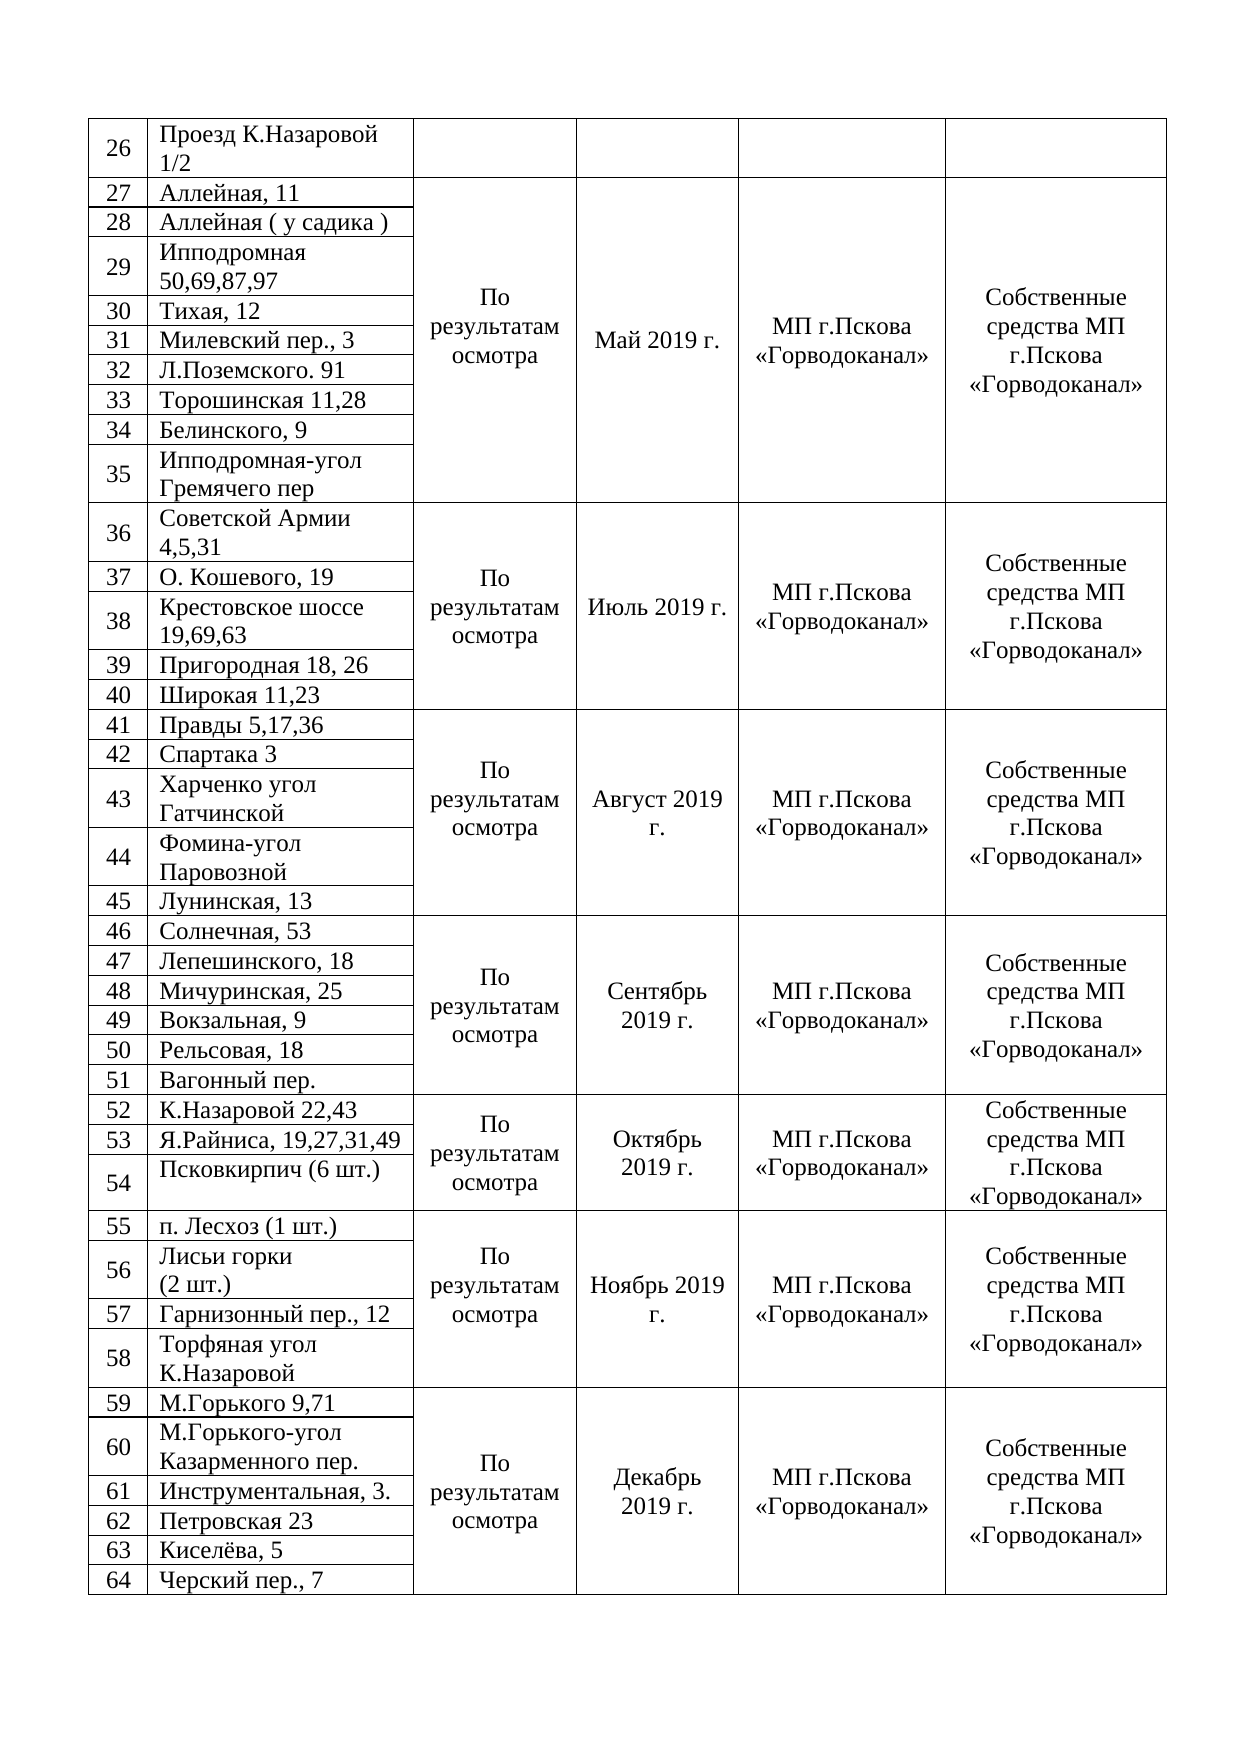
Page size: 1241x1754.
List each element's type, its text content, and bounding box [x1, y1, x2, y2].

table_cell Солнечная, 53 [148, 916, 413, 945]
table_cell Собственные средства МП г.Пскова «Горводоканал» [946, 503, 1166, 709]
table_cell п. Лесхоз (1 шт.) [148, 1211, 413, 1240]
table_cell 26 [89, 119, 147, 177]
table_cell По результатам осмотра [414, 503, 576, 709]
table_cell 35 [89, 445, 147, 502]
table_cell 62 [89, 1506, 147, 1534]
table_cell Черский пер., 7 [148, 1565, 413, 1594]
table_cell 61 [89, 1476, 147, 1505]
table_cell Ипподромная 50,69,87,97 [148, 237, 413, 295]
table_cell 39 [89, 650, 147, 679]
table_cell Ноябрь 2019 г. [577, 1211, 738, 1387]
table_cell 56 [89, 1241, 147, 1298]
table_cell Инструментальная, 3. [148, 1476, 413, 1505]
table_cell Фомина-угол Паровозной [148, 828, 413, 885]
table_cell Аллейная ( у садика ) [148, 208, 413, 236]
table_cell Май 2019 г. [577, 178, 738, 502]
table_cell 36 [89, 503, 147, 561]
table_cell Пригородная 18, 26 [148, 650, 413, 679]
table_cell По результатам осмотра [414, 1095, 576, 1210]
table_cell Тихая, 12 [148, 296, 413, 324]
table_cell Я.Райниса, 19,27,31,49 [148, 1125, 413, 1153]
table_cell По результатам осмотра [414, 1388, 576, 1594]
table_cell Псковкирпич (6 шт.) [148, 1155, 413, 1210]
table_cell Вагонный пер. [148, 1065, 413, 1094]
table_cell 54 [89, 1155, 147, 1210]
table_cell Правды 5,17,36 [148, 710, 413, 738]
table_cell 58 [89, 1329, 147, 1387]
table_cell По результатам осмотра [414, 178, 576, 502]
table_cell К.Назаровой 22,43 [148, 1095, 413, 1124]
table_cell Собственные средства МП г.Пскова «Горводоканал» [946, 1388, 1166, 1594]
table_cell МП г.Пскова «Горводоканал» [739, 916, 945, 1094]
table_cell Милевский пер., 3 [148, 326, 413, 354]
table_cell Крестовское шоссе 19,69,63 [148, 592, 413, 649]
table_cell Лисьи горки (2 шт.) [148, 1241, 413, 1298]
table_cell Белинского, 9 [148, 415, 413, 444]
table_cell 38 [89, 592, 147, 649]
table_cell По результатам осмотра [414, 710, 576, 915]
table_cell Гарнизонный пер., 12 [148, 1299, 413, 1328]
table_cell МП г.Пскова «Горводоканал» [739, 1388, 945, 1594]
table_cell 29 [89, 237, 147, 295]
table_cell 48 [89, 976, 147, 1004]
table_cell Мичуринская, 25 [148, 976, 413, 1004]
table_cell 40 [89, 680, 147, 709]
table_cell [946, 178, 1166, 502]
table_cell 59 [89, 1388, 147, 1416]
table_cell Август 2019 г. [577, 710, 738, 915]
table_cell 49 [89, 1006, 147, 1034]
table_cell Декабрь 2019 г. [577, 1388, 738, 1594]
table_cell Собственные средства МП г.Пскова «Горводоканал» [946, 916, 1166, 1094]
table_cell М.Горького 9,71 [148, 1388, 413, 1416]
table_cell М.Горького-угол Казарменного пер. [148, 1418, 413, 1475]
table_cell 33 [89, 385, 147, 414]
table_cell 43 [89, 769, 147, 827]
table_cell 32 [89, 355, 147, 384]
table_cell 47 [89, 946, 147, 975]
table_cell МП г.Пскова «Горводоканал» [739, 503, 945, 709]
table_cell 60 [89, 1418, 147, 1475]
table_cell Лунинская, 13 [148, 886, 413, 915]
table_cell Киселёва, 5 [148, 1536, 413, 1564]
table_cell Проезд К.Назаровой 1/2 [148, 119, 413, 177]
table_cell 64 [89, 1565, 147, 1594]
table_cell МП г.Пскова «Горводоканал» [739, 710, 945, 915]
table_cell Петровская 23 [148, 1506, 413, 1534]
table_cell О. Кошевого, 19 [148, 562, 413, 591]
table_cell Лепешинского, 18 [148, 946, 413, 975]
table_cell Вокзальная, 9 [148, 1006, 413, 1034]
table_cell Собственные средства МП г.Пскова «Горводоканал» [946, 1211, 1166, 1387]
table_cell Собственные средства МП г.Пскова «Горводоканал» [946, 1095, 1166, 1210]
table_cell 42 [89, 740, 147, 768]
table_cell МП г.Пскова «Горводоканал» [739, 1211, 945, 1387]
table_cell 57 [89, 1299, 147, 1328]
table_cell 31 [89, 326, 147, 354]
table_cell 63 [89, 1536, 147, 1564]
table_cell 55 [89, 1211, 147, 1240]
table_cell Собственные средства МП г.Пскова «Горводоканал» [946, 710, 1166, 915]
table_cell По результатам осмотра [414, 916, 576, 1094]
table_cell 53 [89, 1125, 147, 1153]
table_cell 52 [89, 1095, 147, 1124]
table_cell Июль 2019 г. [577, 503, 738, 709]
table_cell Л.Поземского. 91 [148, 355, 413, 384]
table_cell Аллейная, 11 [148, 178, 413, 206]
table_cell 45 [89, 886, 147, 915]
table_cell 37 [89, 562, 147, 591]
table_cell Сентябрь 2019 г. [577, 916, 738, 1094]
table_cell 51 [89, 1065, 147, 1094]
table_cell Харченко угол Гатчинской [148, 769, 413, 827]
table_cell 50 [89, 1035, 147, 1064]
table_cell 30 [89, 296, 147, 324]
table_cell Торошинская 11,28 [148, 385, 413, 414]
table_cell Торфяная угол К.Назаровой [148, 1329, 413, 1387]
table_cell 28 [89, 208, 147, 236]
table_cell По результатам осмотра [414, 1211, 576, 1387]
table_cell 41 [89, 710, 147, 738]
table_cell 27 [89, 178, 147, 206]
table_cell Ипподромная-угол Гремячего пер [148, 445, 413, 502]
table_cell Широкая 11,23 [148, 680, 413, 709]
table_cell Рельсовая, 18 [148, 1035, 413, 1064]
table_cell Октябрь 2019 г. [577, 1095, 738, 1210]
table_cell 46 [89, 916, 147, 945]
table_cell 34 [89, 415, 147, 444]
table_cell Советской Армии 4,5,31 [148, 503, 413, 561]
table_cell Спартака 3 [148, 740, 413, 768]
table_cell МП г.Пскова «Горводоканал» [739, 1095, 945, 1210]
table_cell МП г.Пскова «Горводоканал» [739, 178, 945, 502]
table_cell 44 [89, 828, 147, 885]
